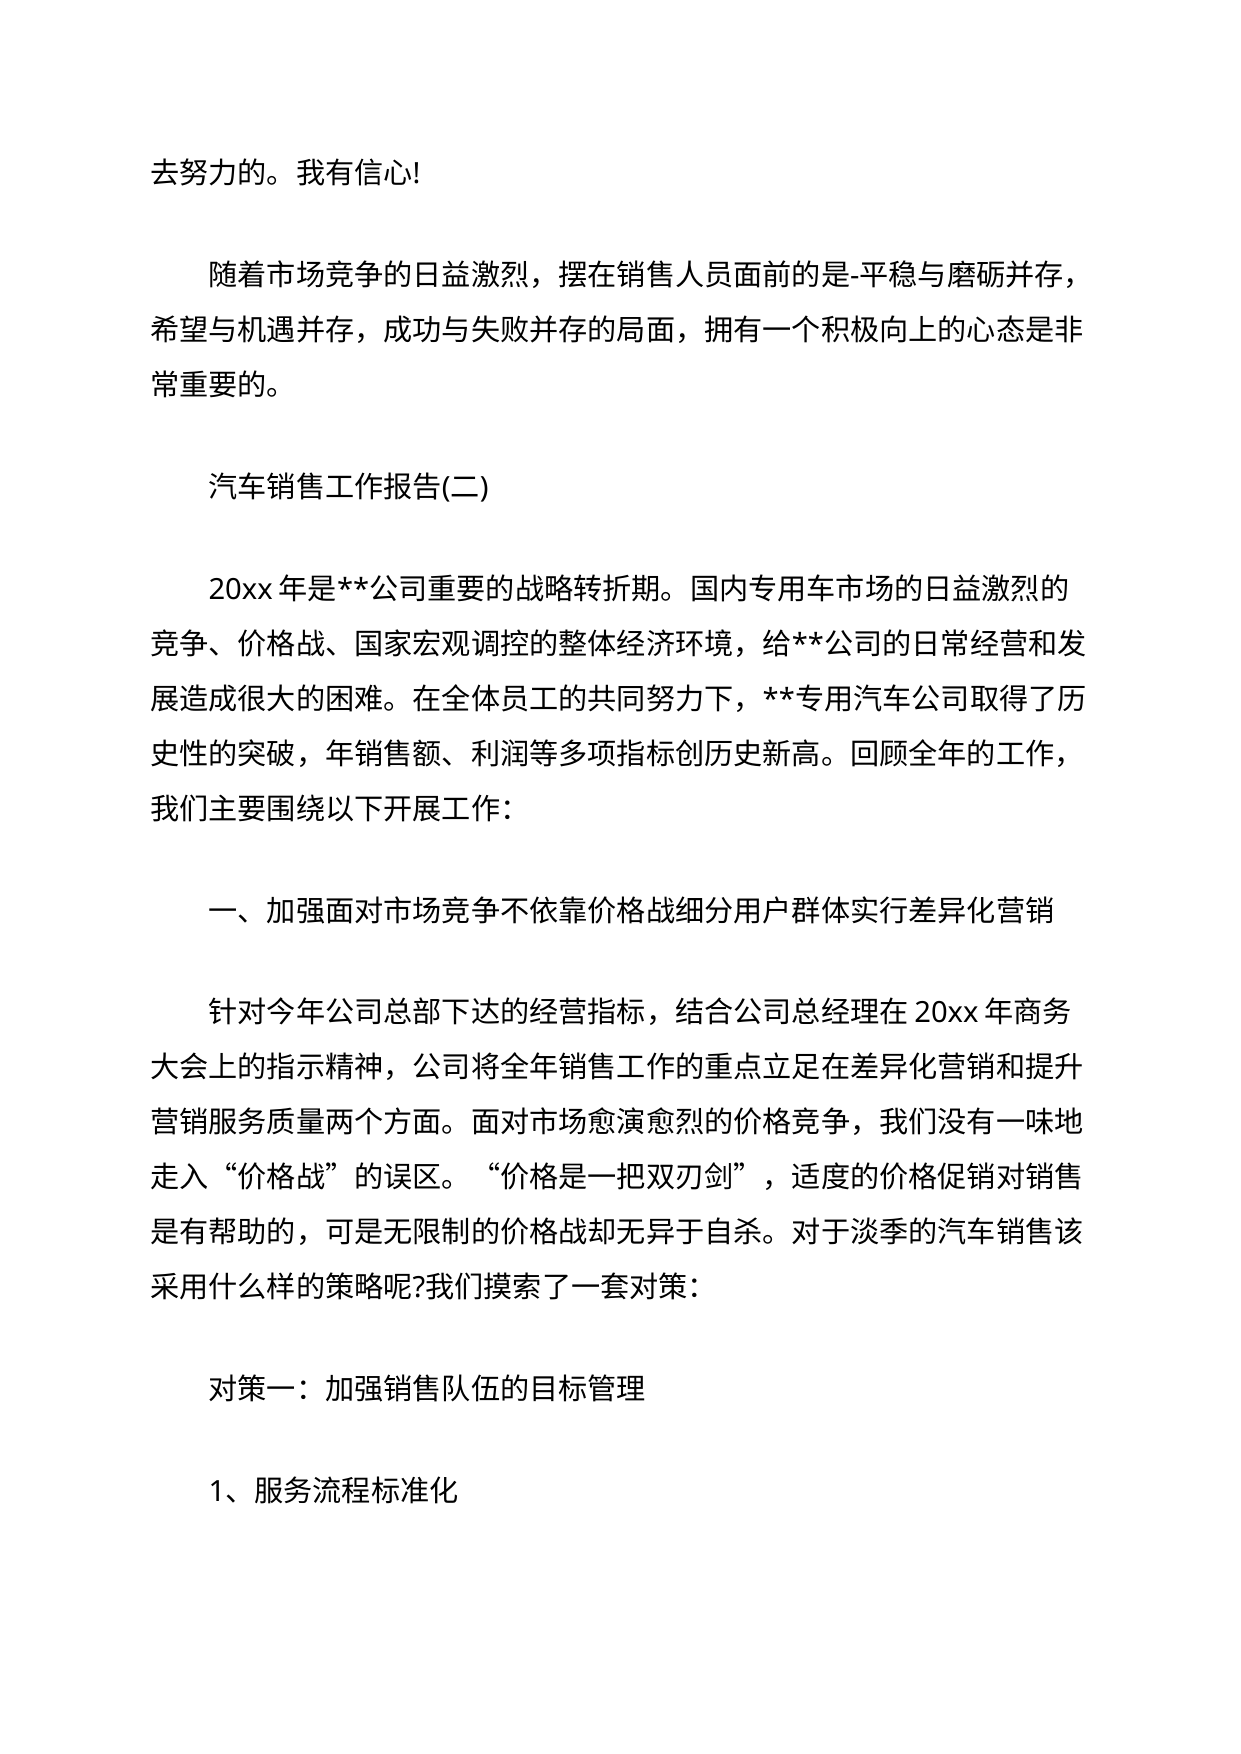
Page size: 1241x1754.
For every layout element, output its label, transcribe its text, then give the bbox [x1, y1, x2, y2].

text 随着市场竞争的日益激烈，摆在销售人员面前的是-平稳与磨砺并存，希望与机遇并存，成功与失败并存的局面，拥有一个积极向上的心态是非常重要的。 [150, 252, 1090, 404]
text 20xx年是**公司重要的战略转折期。国内专用车市场的日益激烈的竞争、价格战、国家宏观调控的整体经济环境，给**公司的日常经营和发展造成很大的困难。在全体员工的共同努力下，**专用汽车公司取得了历史性的突破，年销售额、利润等多项指标创历史新高。回顾全年的工作，我们主要围绕以下开展工作： [150, 566, 1090, 828]
text 汽车销售工作报告(二) [150, 464, 1090, 506]
text 一、加强面对市场竞争不依靠价格战细分用户群体实行差异化营销 [150, 887, 1090, 929]
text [150, 150, 1090, 192]
text 1、服务流程标准化 [150, 1467, 1090, 1510]
text 针对今年公司总部下达的经营指标，结合公司总经理在20xx年商务大会上的指示精神，公司将全年销售工作的重点立足在差异化营销和提升营销服务质量两个方面。面对市场愈演愈烈的价格竞争，我们没有一味地走入“价格战”的误区。“价格是一把双刃剑”，适度的价格促销对销售是有帮助的，可是无限制的价格战却无异于自杀。对于淡季的汽车销售该采用什么样的策略呢?我们摸索了一套对策： [150, 989, 1090, 1306]
text 对策一：加强销售队伍的目标管理 [150, 1366, 1090, 1408]
